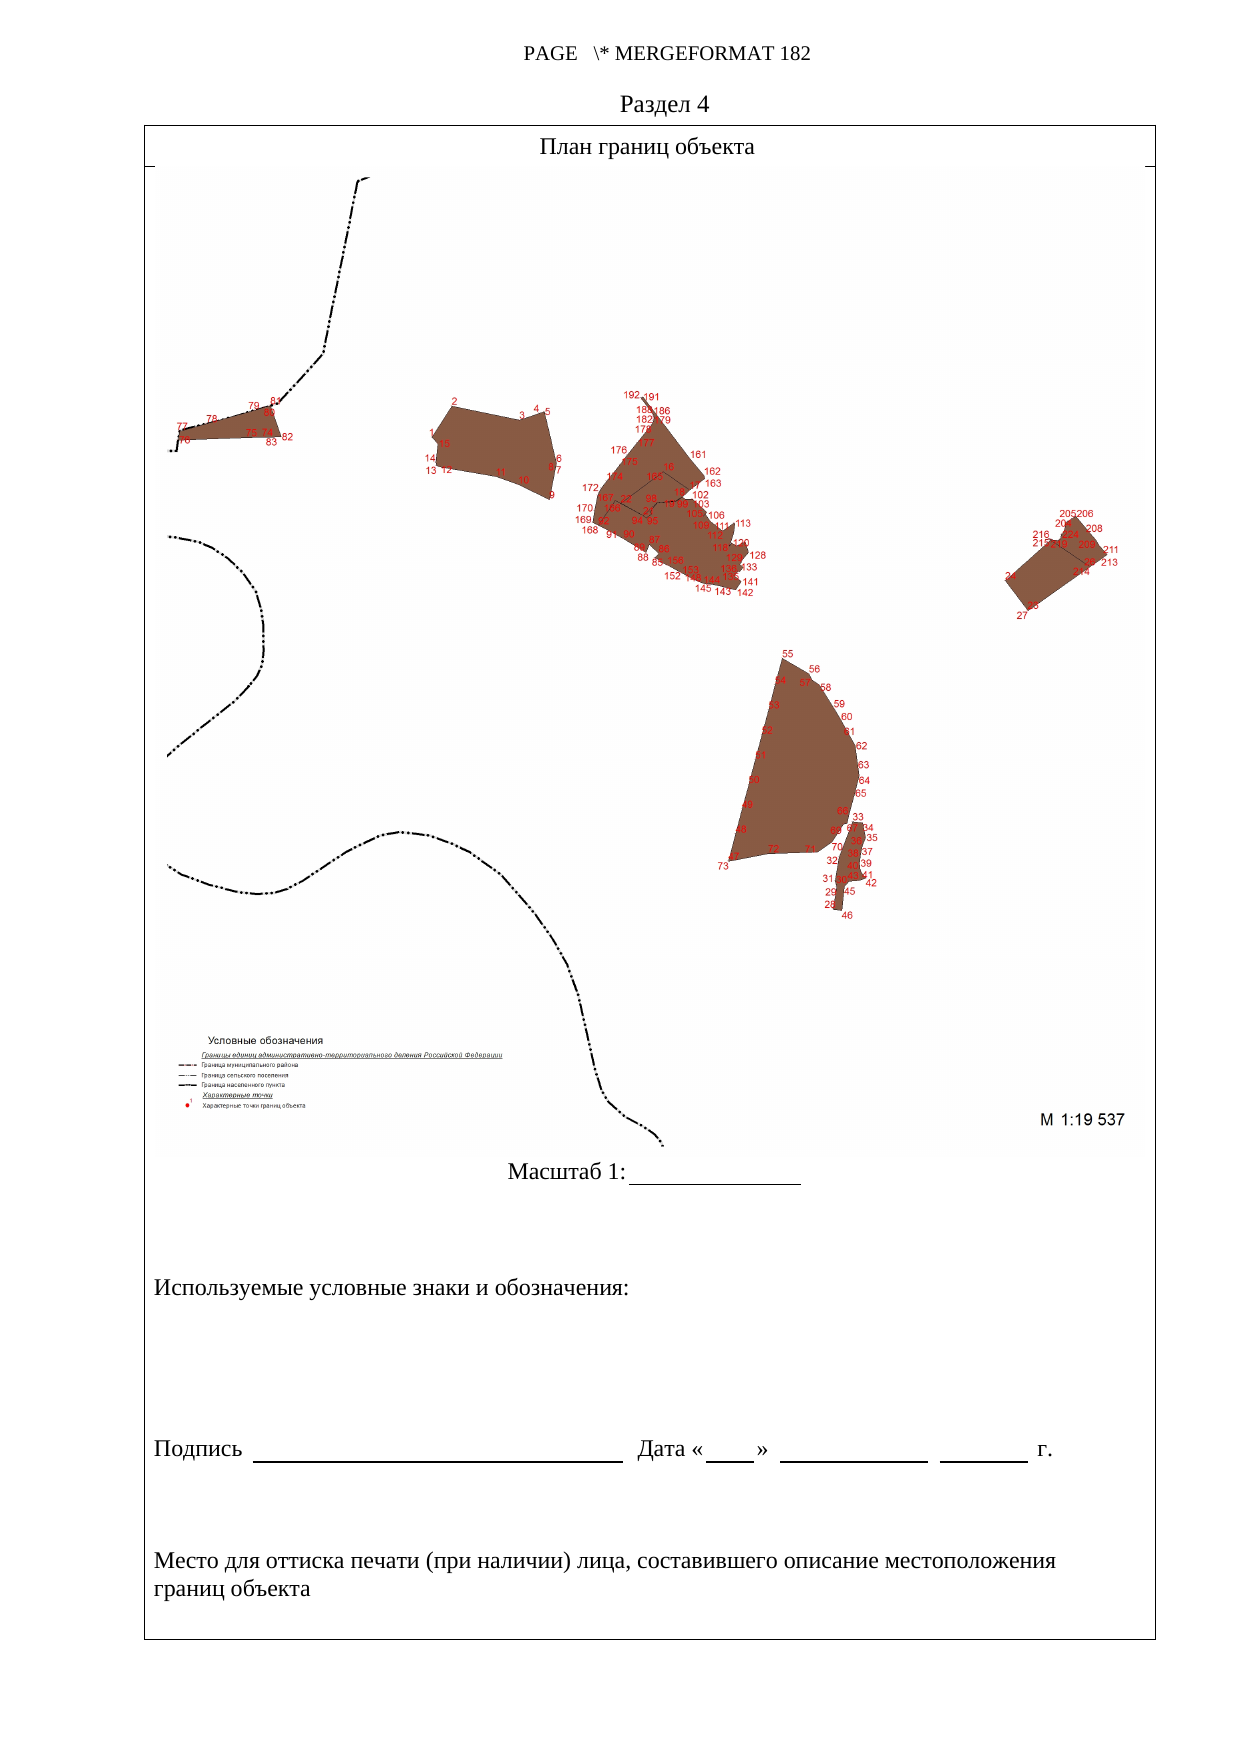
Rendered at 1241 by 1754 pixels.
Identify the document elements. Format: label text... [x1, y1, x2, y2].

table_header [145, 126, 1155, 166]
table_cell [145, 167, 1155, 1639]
picture [155, 166, 1146, 1157]
text Раздел 4 [148, 89, 1181, 118]
